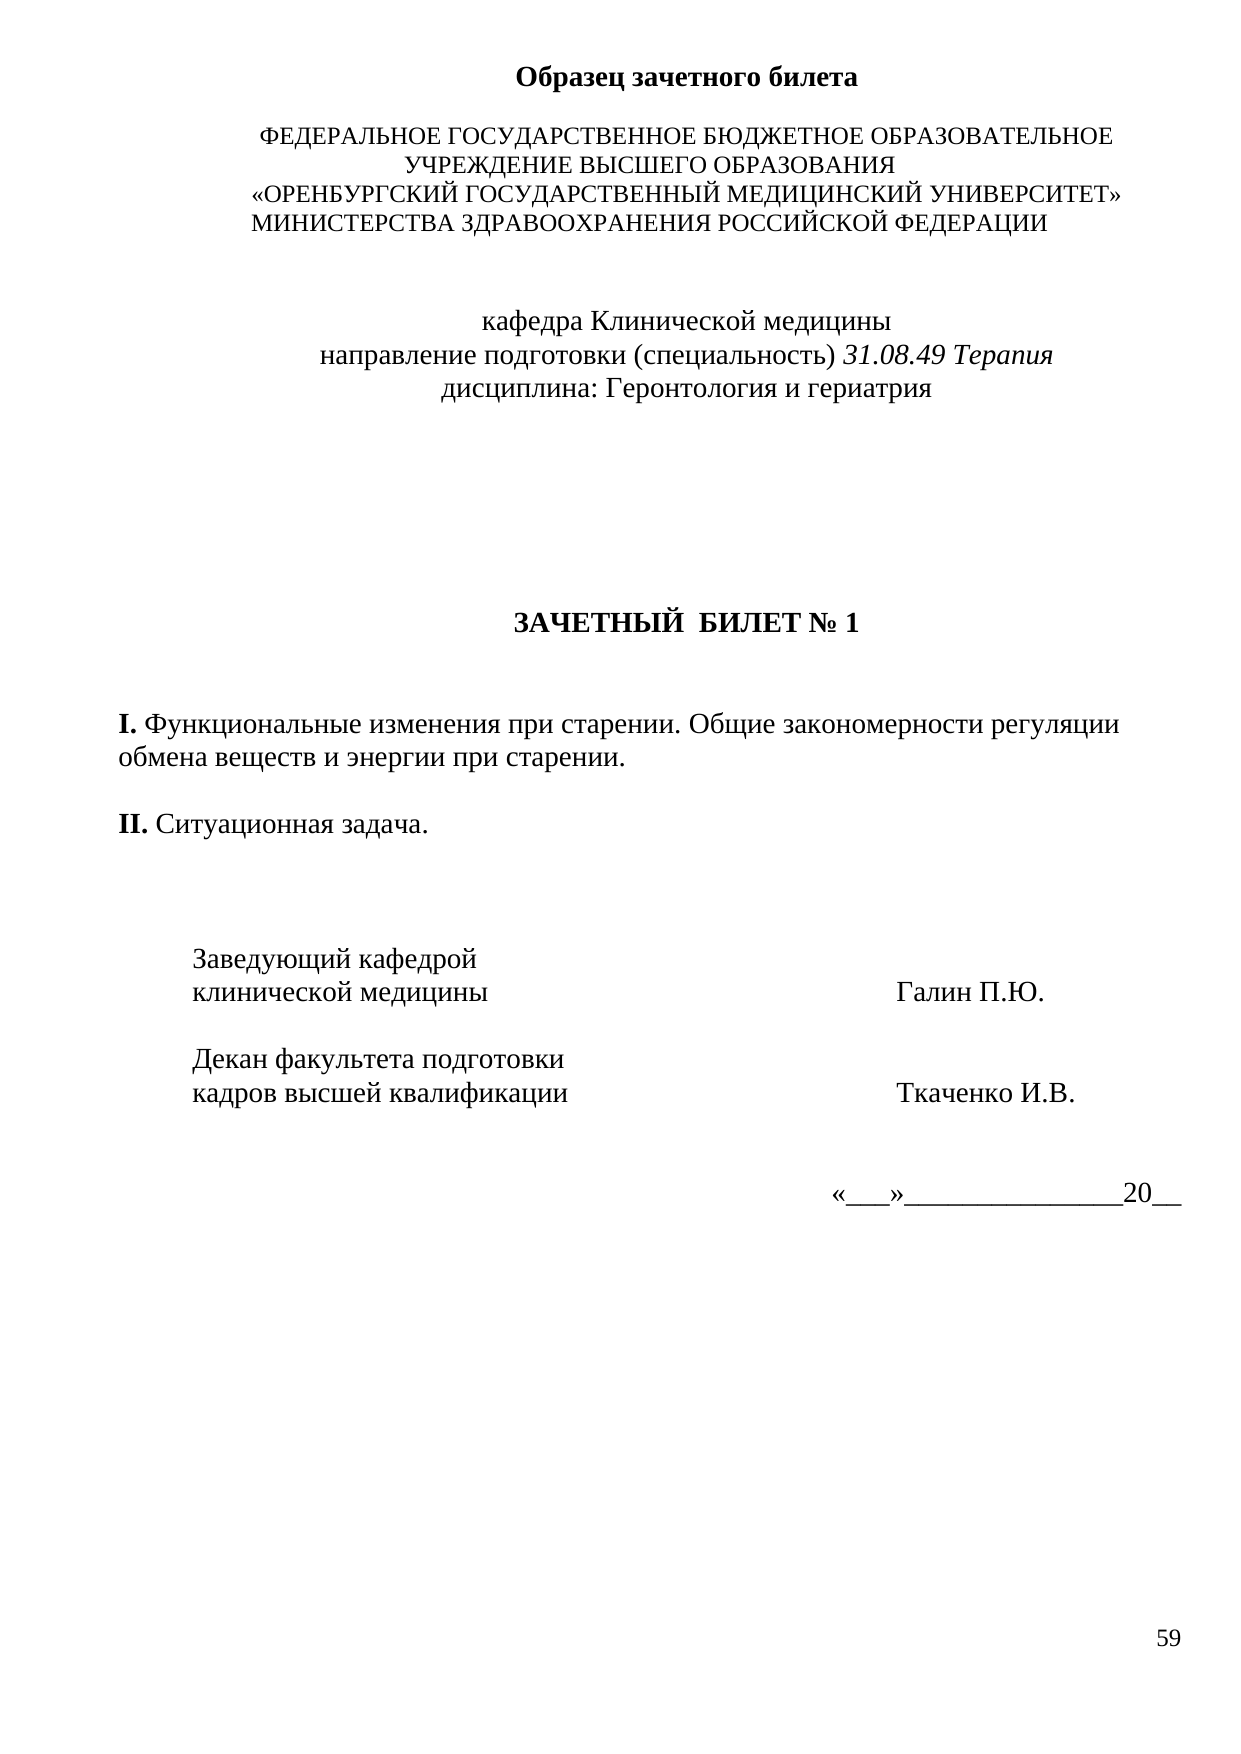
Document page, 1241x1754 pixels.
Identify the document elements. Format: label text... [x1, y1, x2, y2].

text кафедра Клинической медицины [118, 303, 1181, 337]
list Образец зачетного билета [118, 59, 1181, 93]
text Декан факультета подготовки [118, 1041, 1181, 1075]
text II. Ситуационная задача. [118, 807, 1181, 840]
text «ОРЕНБУРГСКИЙ ГОСУДАРСТВЕННЫЙ МЕДИЦИНСКИЙ УНИВЕРСИТЕТ» МИНИСТЕРСТВА ЗДРАВООХРАНЕНИЯ РОССИЙСКОЙ ФЕДЕРАЦИИ [118, 179, 1181, 236]
text Заведующий кафедрой [118, 941, 1181, 974]
text I. Функциональные изменения при старении. Общие закономерности регуляции обмена веществ и энергии при старении. [118, 706, 1181, 773]
text ЗАЧЕТНЫЙ БИЛЕТ № 1 [118, 605, 1181, 639]
text клинической медицины Галин П.Ю. [118, 974, 1181, 1008]
text кадров высшей квалификации Ткаченко И.В. [118, 1075, 1181, 1108]
text направление подготовки (специальность) 31.08.49 Терапия [118, 337, 1181, 371]
text дисциплина: Геронтология и гериатрия [118, 371, 1181, 404]
text ФЕДЕРАЛЬНОЕ ГОСУДАРСТВЕННОЕ БЮДЖЕТНОЕ ОБРАЗОВАТЕЛЬНОЕ УЧРЕЖДЕНИЕ ВЫСШЕГО ОБРАЗОВАНИЯ [118, 121, 1181, 179]
text «___»_______________20__ [118, 1176, 1181, 1209]
